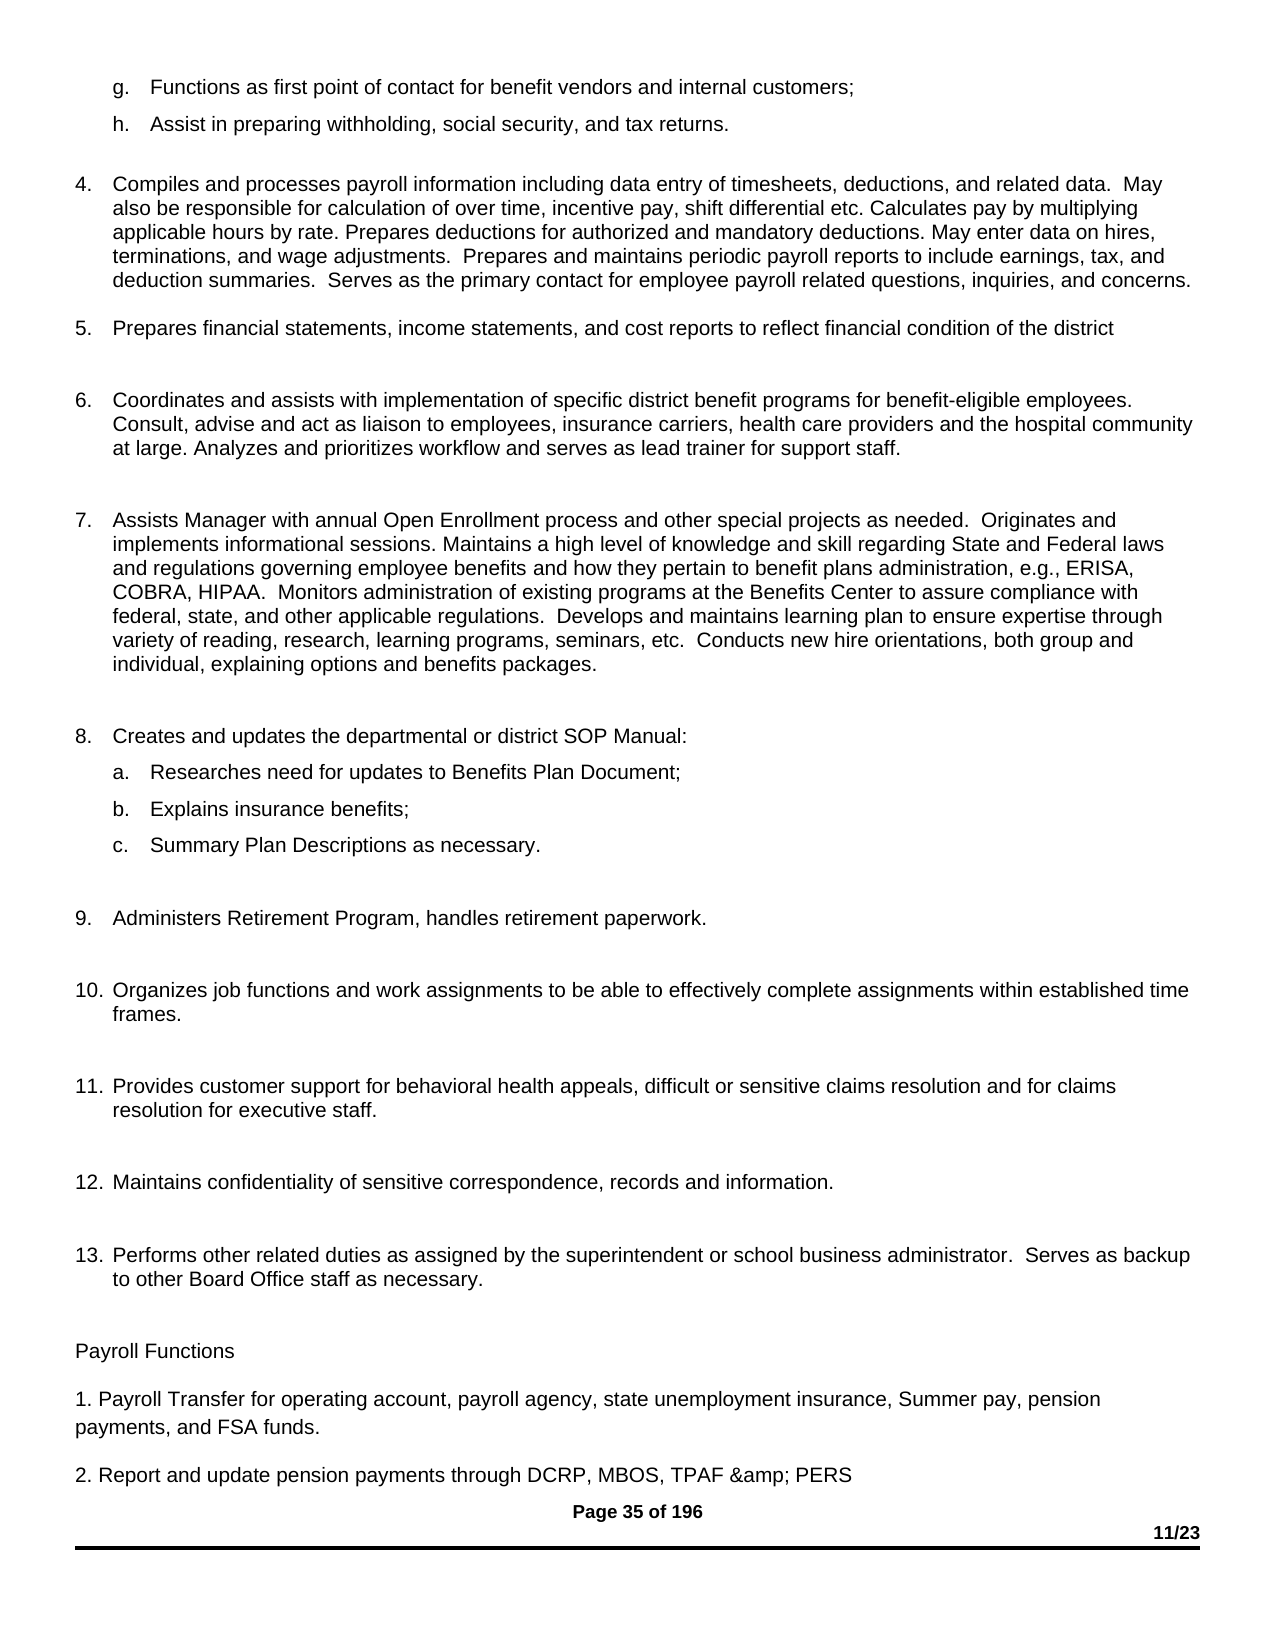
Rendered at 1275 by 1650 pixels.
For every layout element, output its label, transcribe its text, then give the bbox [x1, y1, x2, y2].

list Researches need for updates to Benefits Plan Document; [112, 760, 1200, 784]
text 1. Payroll Transfer for operating account, payroll agency, state unemployment insurance, Summer pay, pension payments, and FSA funds. [75, 1387, 1200, 1438]
list Compiles and processes payroll information including data entry of timesheets, deductions, and related data. May also be responsible for calculation of over time, incentive pay, shift differential etc. Calculates pay by multiplying applicable hours by rate. Prepares deductions for authorized and mandatory deductions. May enter data on hires, terminations, and wage adjustments. Prepares and maintains periodic payroll reports to include earnings, tax, and deduction summaries. Serves as the primary contact for employee payroll related questions, inquiries, and concerns. [75, 172, 1200, 292]
text 2. Report and update pension payments through DCRP, MBOS, TPAF &amp; PERS [75, 1463, 1200, 1487]
list Prepares financial statements, income statements, and cost reports to reflect financial condition of the district [75, 316, 1200, 339]
list Assists Manager with annual Open Enrollment process and other special projects as needed. Originates and implements informational sessions. Maintains a high level of knowledge and skill regarding State and Federal laws and regulations governing employee benefits and how they pertain to benefit plans administration, e.g., ERISA, COBRA, HIPAA. Monitors administration of existing programs at the Benefits Center to assure compliance with federal, state, and other applicable regulations. Develops and maintains learning plan to ensure expertise through variety of reading, research, learning programs, seminars, etc. Conducts new hire orientations, both group and individual, explaining options and benefits packages. [75, 508, 1200, 675]
list Maintains confidentiality of sensitive correspondence, records and information. [75, 1170, 1200, 1194]
list Coordinates and assists with implementation of specific district benefit programs for benefit-eligible employees. Consult, advise and act as liaison to employees, insurance carriers, health care providers and the hospital community at large. Analyzes and prioritizes workflow and serves as lead trainer for support staff. [75, 387, 1200, 459]
list Assist in preparing withholding, social security, and tax returns. [112, 111, 1200, 135]
text Payroll Functions [75, 1339, 1200, 1363]
list Administers Retirement Program, handles retirement paperwork. [75, 905, 1200, 929]
list Performs other related duties as assigned by the superintendent or school business administrator. Serves as backup to other Board Office staff as necessary. [75, 1242, 1200, 1290]
list Provides customer support for behavioral health appeals, difficult or sensitive claims resolution and for claims resolution for executive staff. [75, 1074, 1200, 1122]
list Functions as first point of contact for benefit vendors and internal customers; [112, 75, 1200, 99]
list Creates and updates the departmental or district SOP Manual: [75, 724, 1200, 748]
list Explains insurance benefits; [112, 797, 1200, 821]
list Organizes job functions and work assignments to be able to effectively complete assignments within established time frames. [75, 978, 1200, 1026]
list Summary Plan Descriptions as necessary. [112, 833, 1200, 857]
